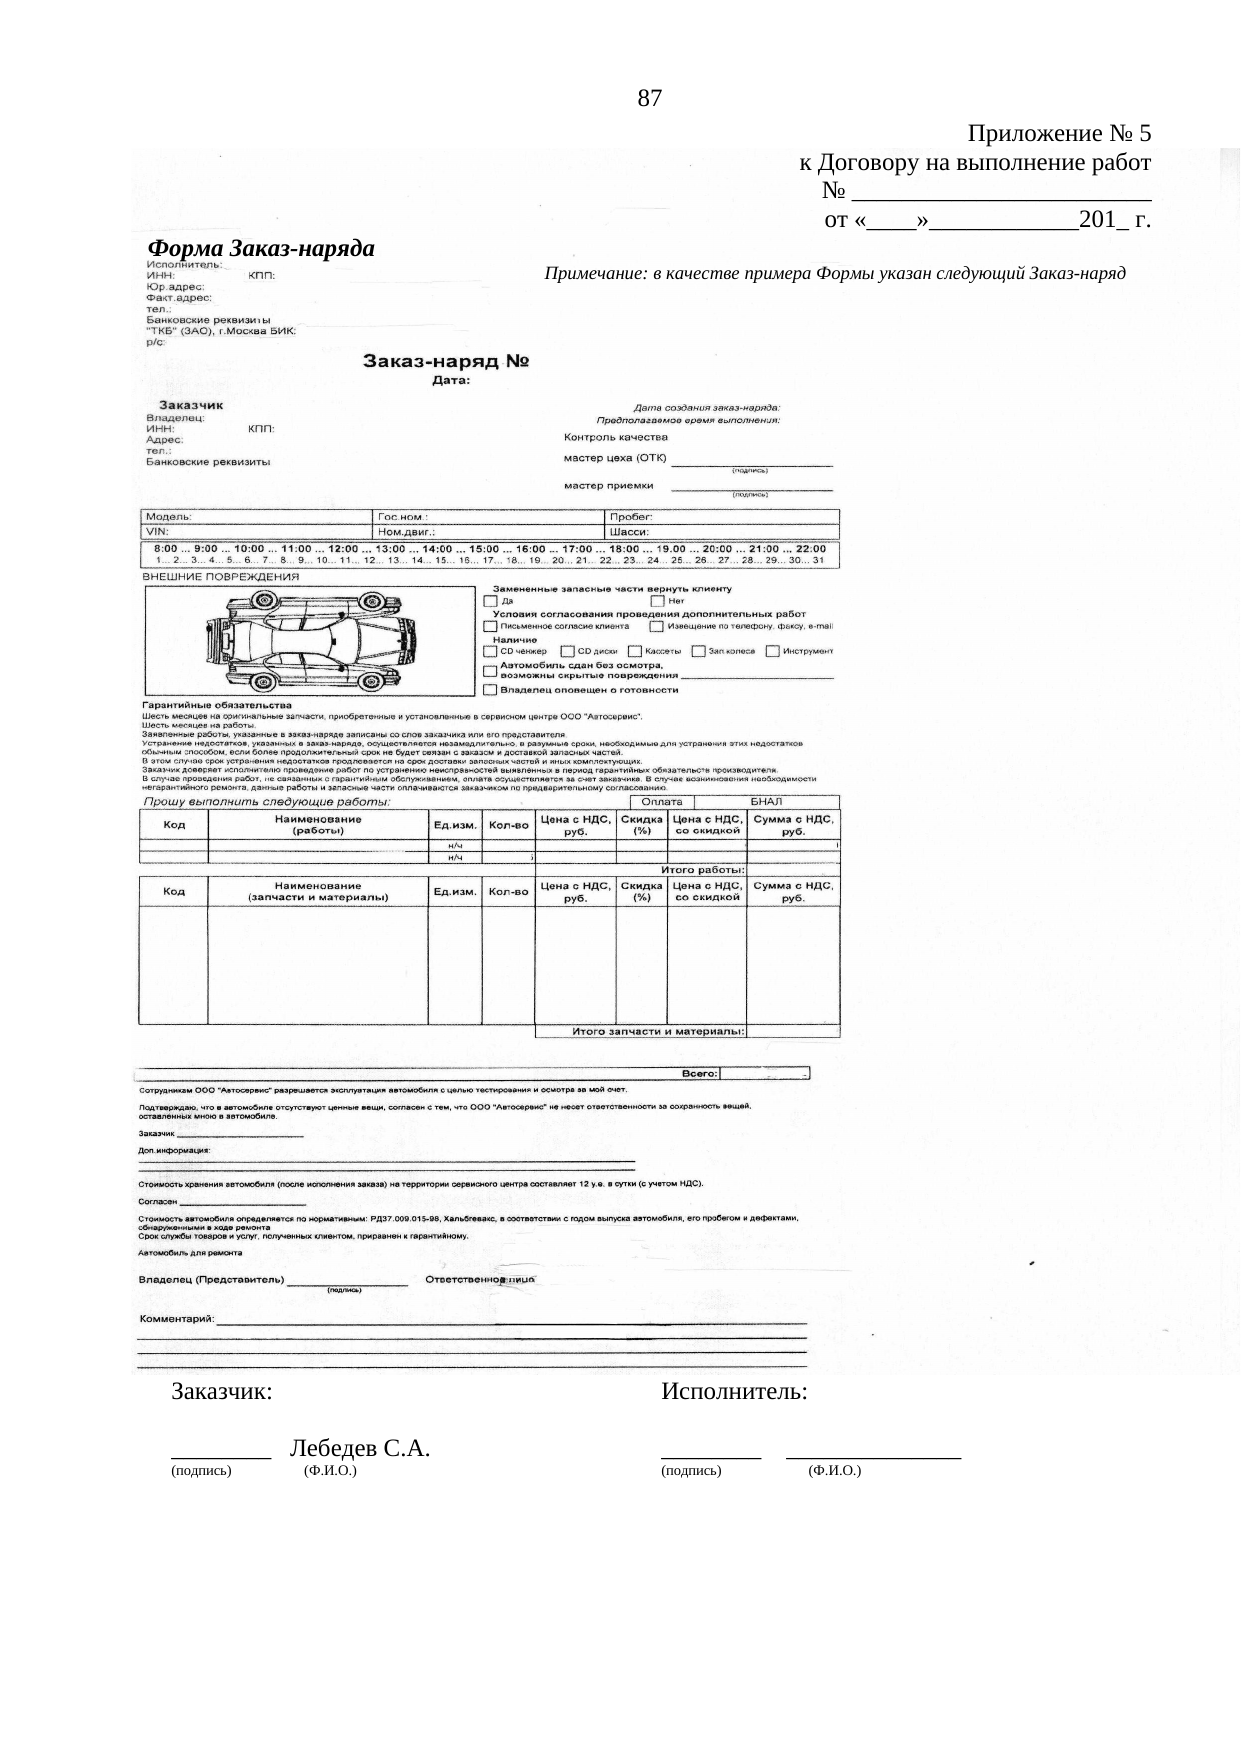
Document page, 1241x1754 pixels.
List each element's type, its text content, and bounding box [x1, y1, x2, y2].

picture [131, 148, 1241, 1375]
text Приложение № 5 [148, 118, 1152, 147]
text от «____»____________201_ г. [148, 204, 1152, 233]
text № ________________________ [148, 176, 1152, 204]
text к Договору на выполнение работ [148, 147, 1152, 176]
table_header Заказчик: ________ Лебедев С.А. (подпись) (Ф.И.О.) [160, 1376, 650, 1592]
text Примечание: в качестве примера Формы указан следующий Заказ-наряд [148, 262, 1152, 283]
table_header Исполнитель: ________ ______________ (подпись) (Ф.И.О.) [650, 1376, 1081, 1592]
text Форма Заказ-наряда [148, 233, 1152, 262]
